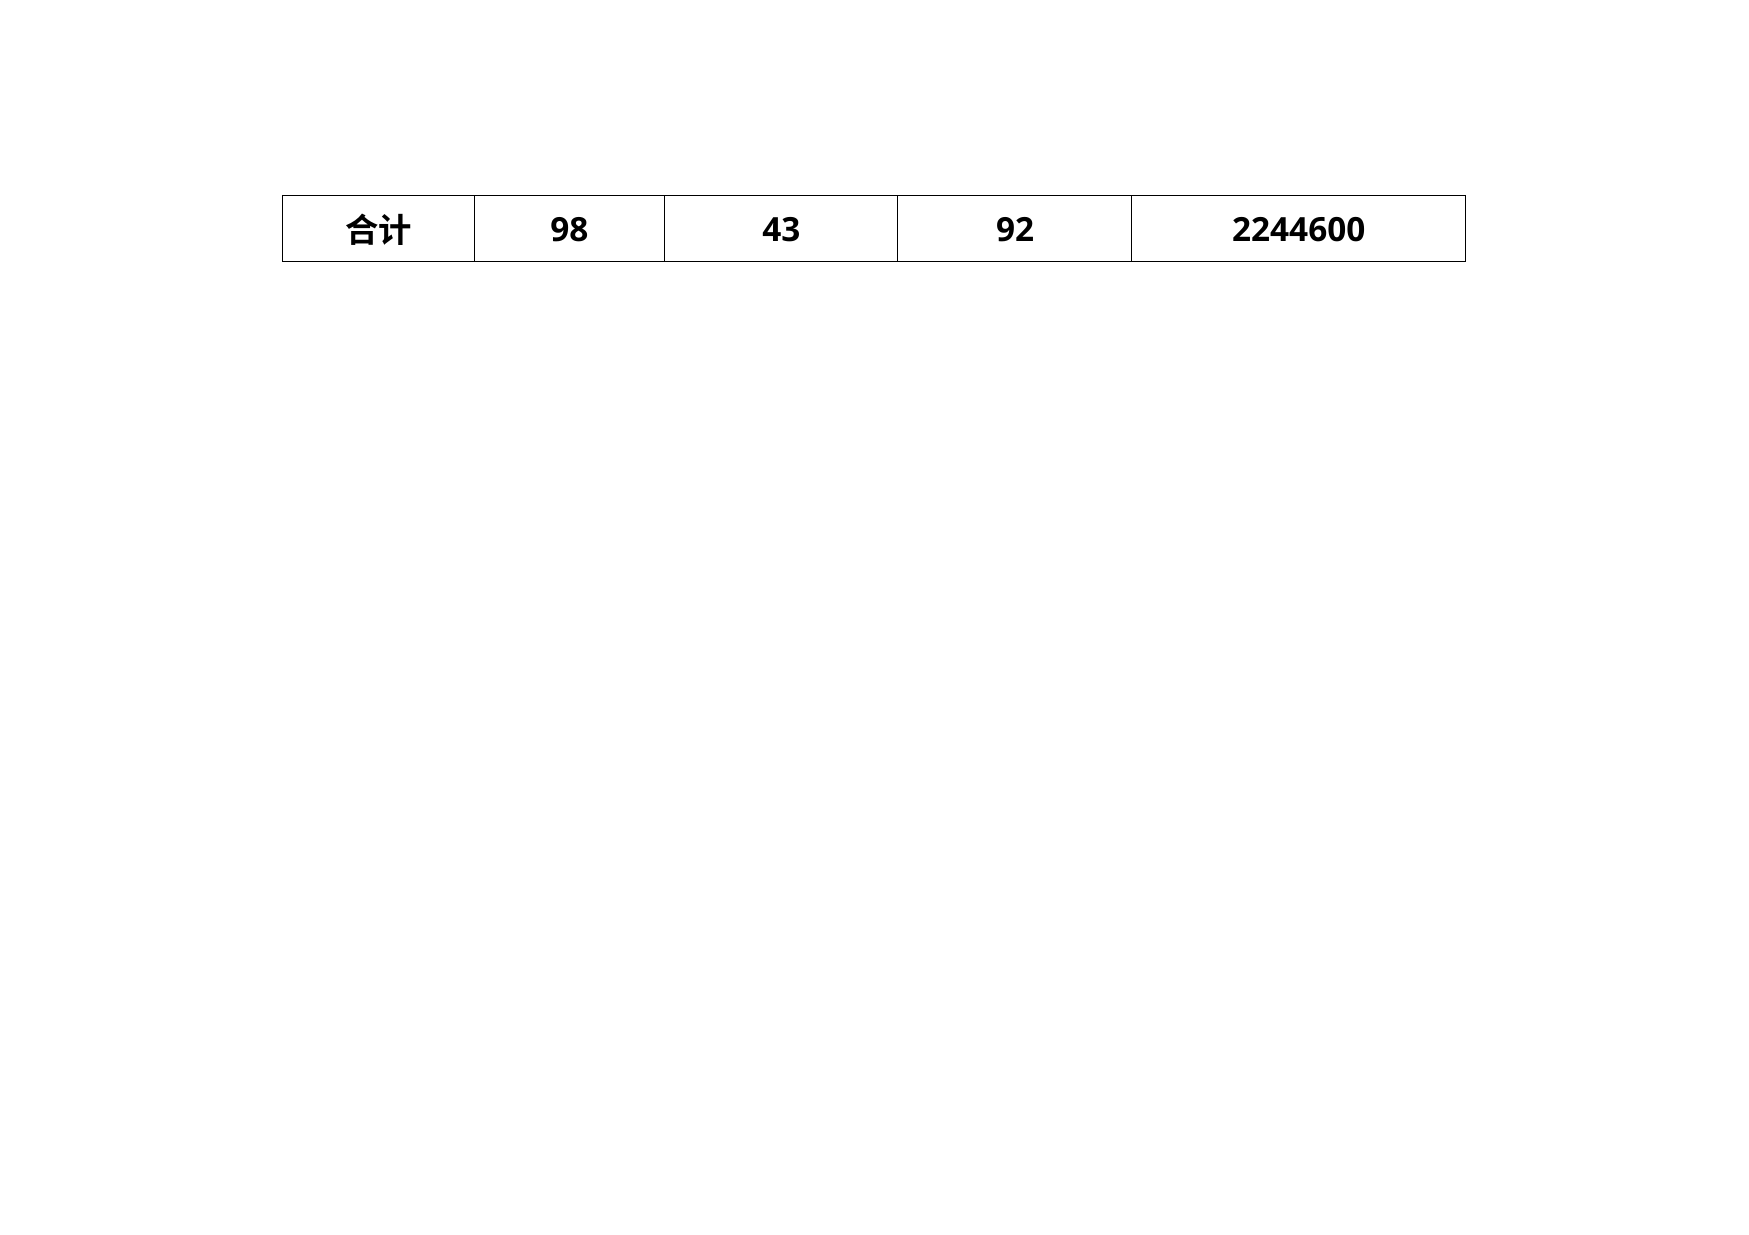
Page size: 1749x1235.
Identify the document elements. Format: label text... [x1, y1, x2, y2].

table_cell 43 [665, 196, 897, 261]
table_cell 合计 [283, 196, 474, 261]
table_cell 2244600 [1132, 196, 1465, 261]
table_cell 98 [475, 196, 664, 261]
table_cell 92 [898, 196, 1131, 261]
